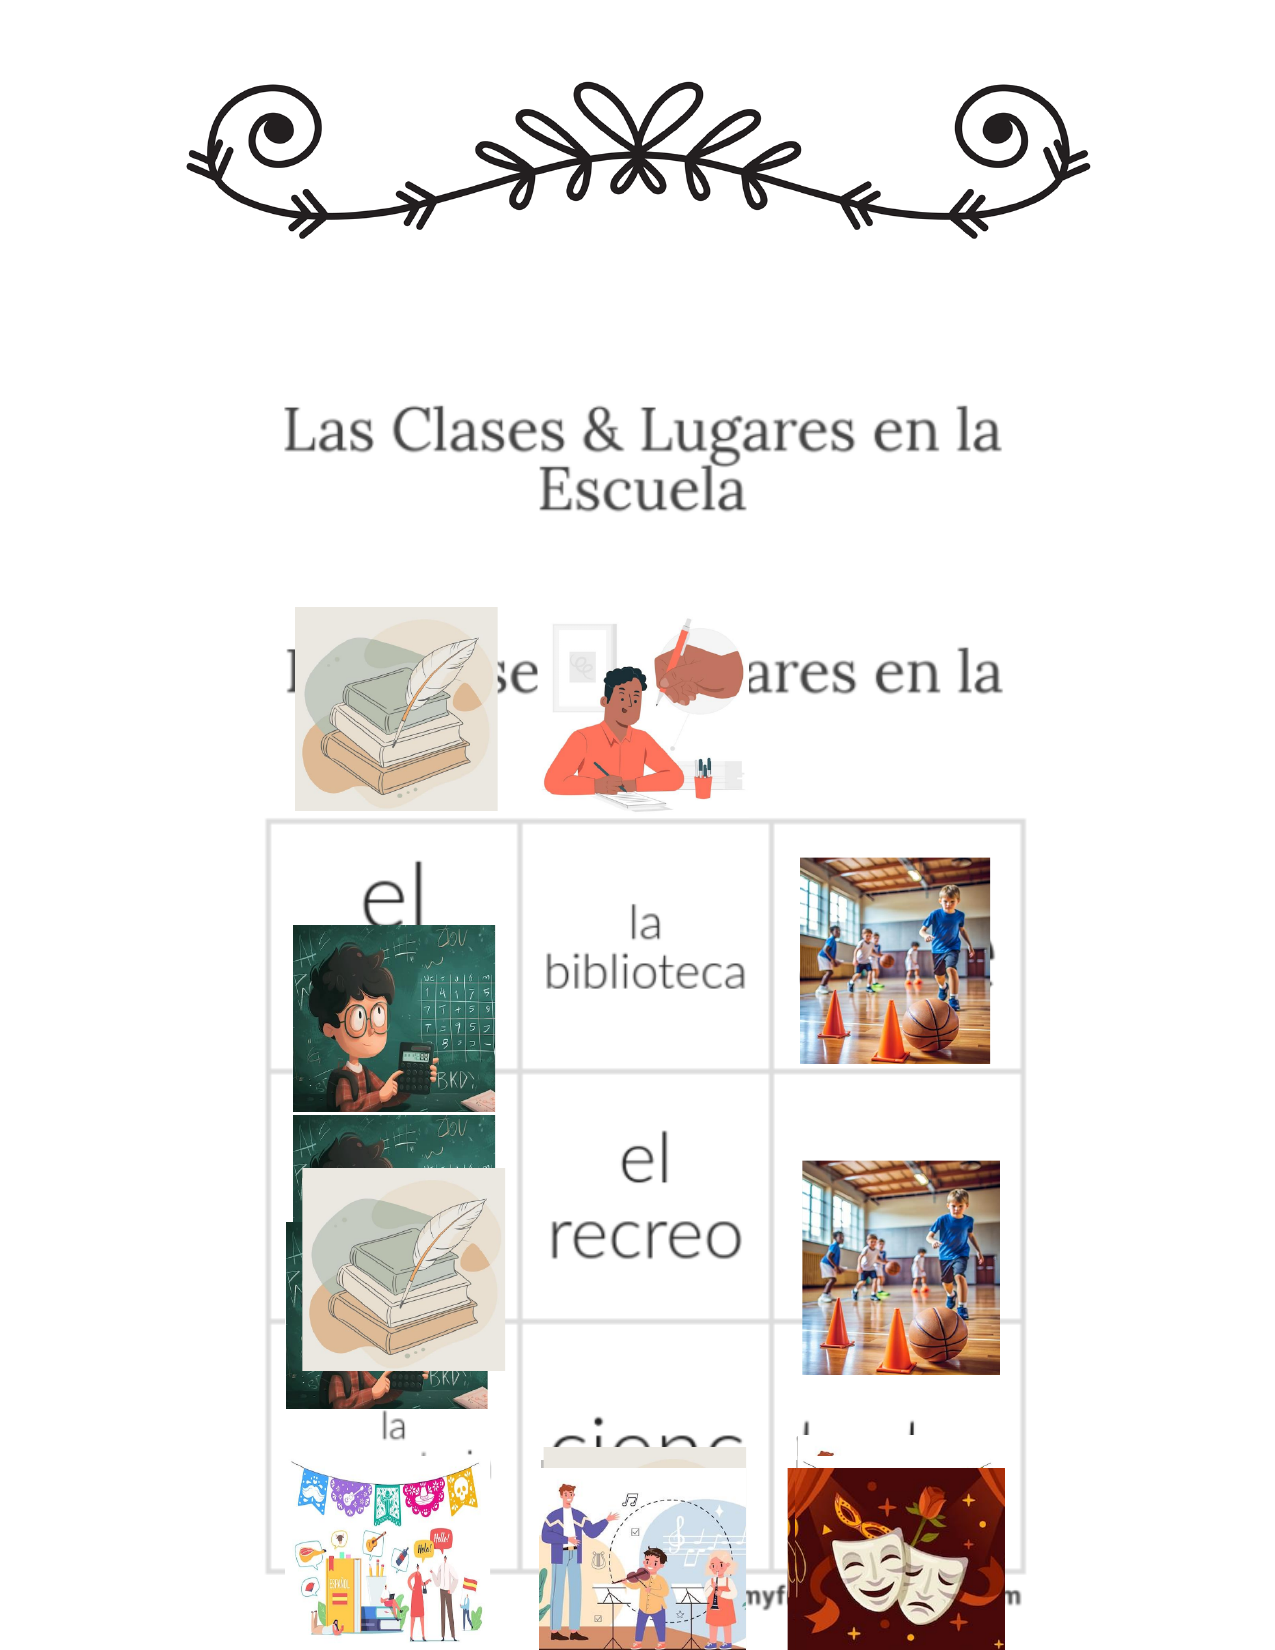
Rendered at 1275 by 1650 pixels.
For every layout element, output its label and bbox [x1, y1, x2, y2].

picture [184, 315, 1100, 1650]
picture [150, 25, 1125, 280]
